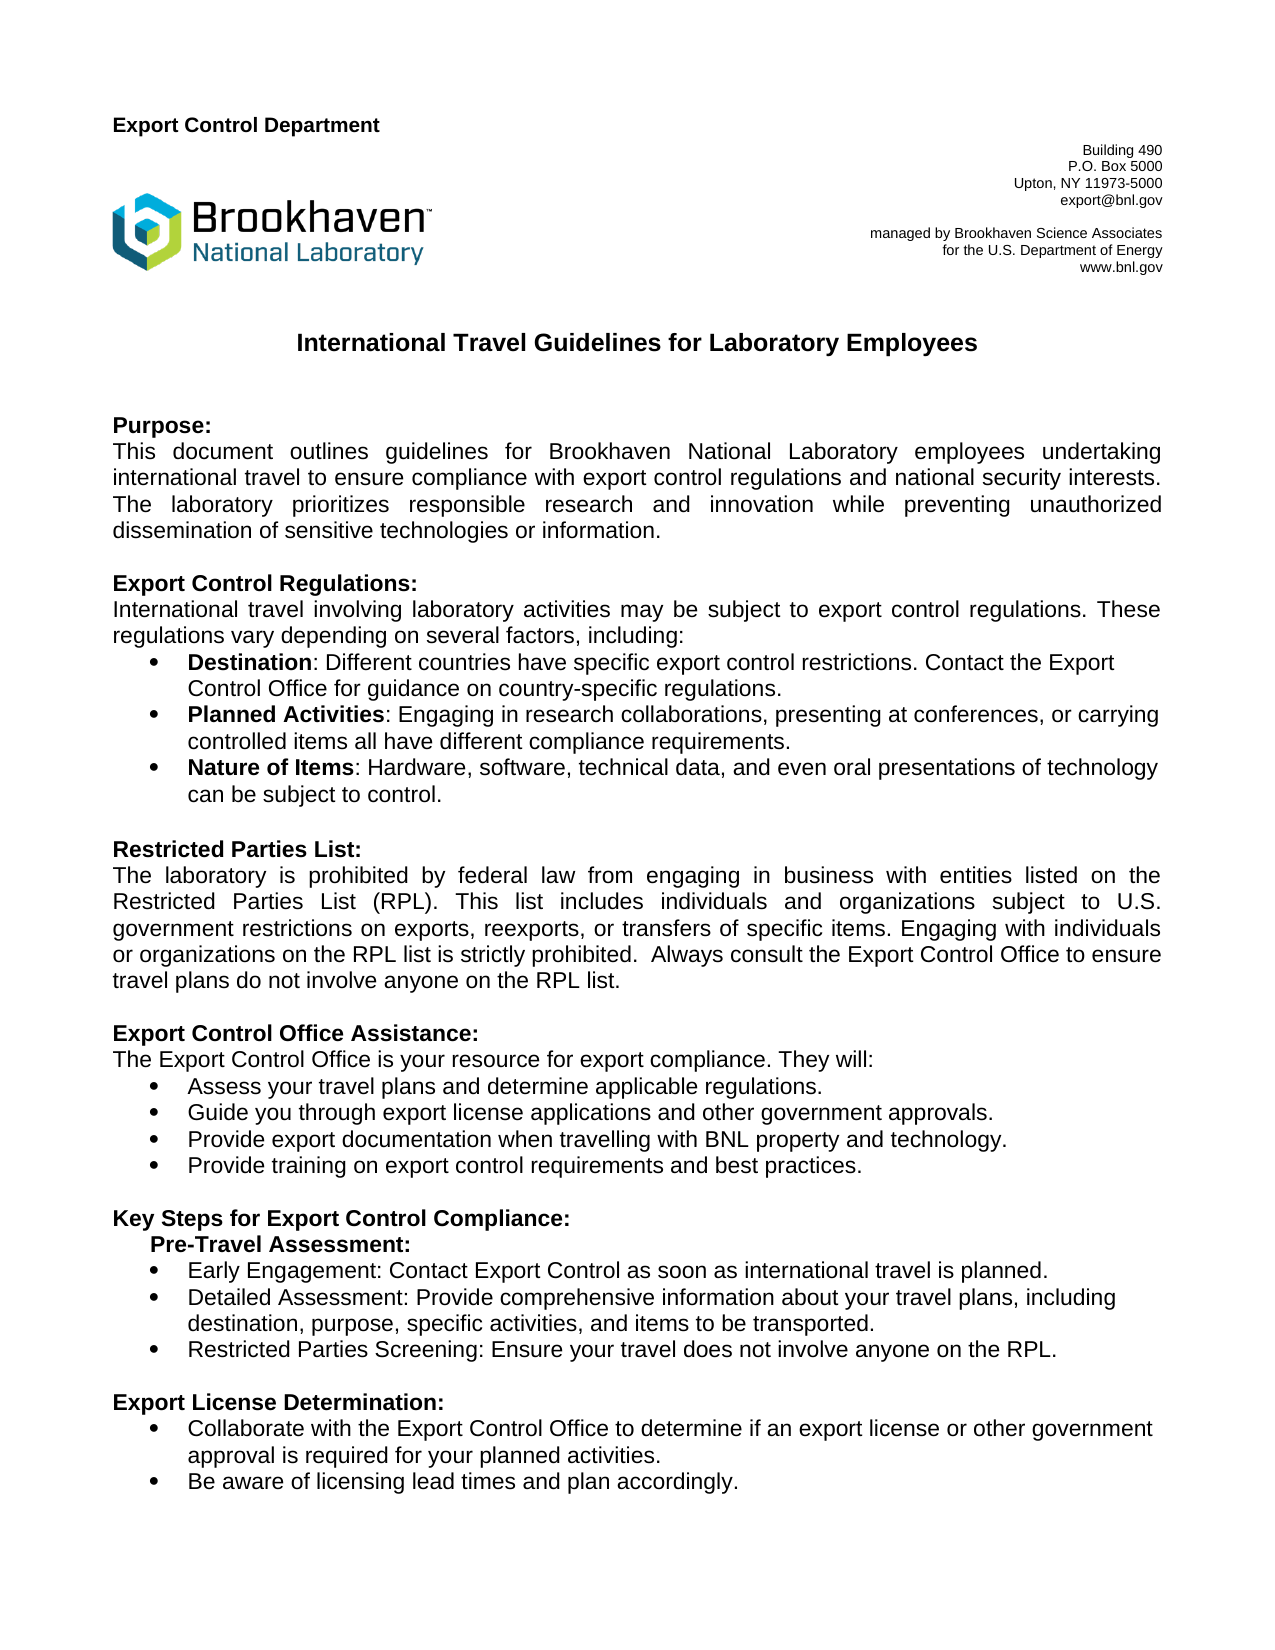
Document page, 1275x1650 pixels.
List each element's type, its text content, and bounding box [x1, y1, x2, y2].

text Pre-Travel Assessment: [112, 1231, 1162, 1257]
list Be aware of licensing lead times and plan accordingly. [150, 1468, 1162, 1494]
list Planned Activities: Engaging in research collaborations, presenting at conferences, or carrying controlled items all have different compliance requirements. [150, 701, 1162, 754]
text managed by Brookhaven Science Associates for the U.S. Department of Energy [657, 225, 1162, 259]
list Provide training on export control requirements and best practices. [150, 1152, 1162, 1178]
list Collaborate with the Export Control Office to determine if an export license or other government approval is required for your planned activities. [150, 1415, 1162, 1468]
text This document outlines guidelines for Brookhaven National Laboratory employees undertaking international travel to ensure compliance with export control regulations and national security interests. The laboratory prioritizes responsible research and innovation while preventing unauthorized dissemination of sensitive technologies or information. [112, 438, 1162, 543]
picture [112, 193, 432, 271]
list Guide you through export license applications and other government approvals. [150, 1099, 1162, 1126]
text The laboratory is prohibited by federal law from engaging in business with entities listed on the Restricted Parties List (RPL). This list includes individuals and organizations subject to U.S. government restrictions on exports, reexports, or transfers of specific items. Engaging with individuals or organizations on the RPL list is strictly prohibited. Always consult the Export Control Office to ensure travel plans do not involve anyone on the RPL list. [112, 862, 1162, 994]
text P.O. Box 5000 [657, 158, 1162, 175]
list Provide export documentation when travelling with BNL property and technology. [150, 1126, 1162, 1152]
text Key Steps for Export Control Compliance: [112, 1204, 1162, 1231]
text International Travel Guidelines for Laboratory Employees [112, 328, 1162, 356]
text Purpose: [112, 412, 1162, 438]
text The Export Control Office is your resource for export compliance. They will: [112, 1046, 1162, 1073]
text Export Control Office Assistance: [112, 1020, 1162, 1046]
text Export Control Department [112, 112, 600, 136]
text Export License Determination: [112, 1389, 1162, 1415]
list Assess your travel plans and determine applicable regulations. [150, 1073, 1162, 1099]
list Detailed Assessment: Provide comprehensive information about your travel plans, including destination, purpose, specific activities, and items to be transported. [150, 1284, 1162, 1336]
list Nature of Items: Hardware, software, technical data, and even oral presentations of technology can be subject to control. [150, 754, 1162, 807]
list Early Engagement: Contact Export Control as soon as international travel is planned. [150, 1257, 1162, 1284]
text Upton, NY 11973-5000 [657, 175, 1162, 192]
text export@bnl.gov [657, 192, 1162, 208]
list Destination: Different countries have specific export control restrictions. Contact the Export Control Office for guidance on country-specific regulations. [150, 649, 1162, 701]
text Building 490 [657, 141, 1162, 158]
text Restricted Parties List: [112, 836, 1162, 862]
text International travel involving laboratory activities may be subject to export control regulations. These regulations vary depending on several factors, including: [112, 596, 1162, 649]
text www.bnl.gov [657, 259, 1162, 275]
list Restricted Parties Screening: Ensure your travel does not involve anyone on the RPL. [150, 1336, 1162, 1363]
text Export Control Regulations: [112, 570, 1162, 596]
